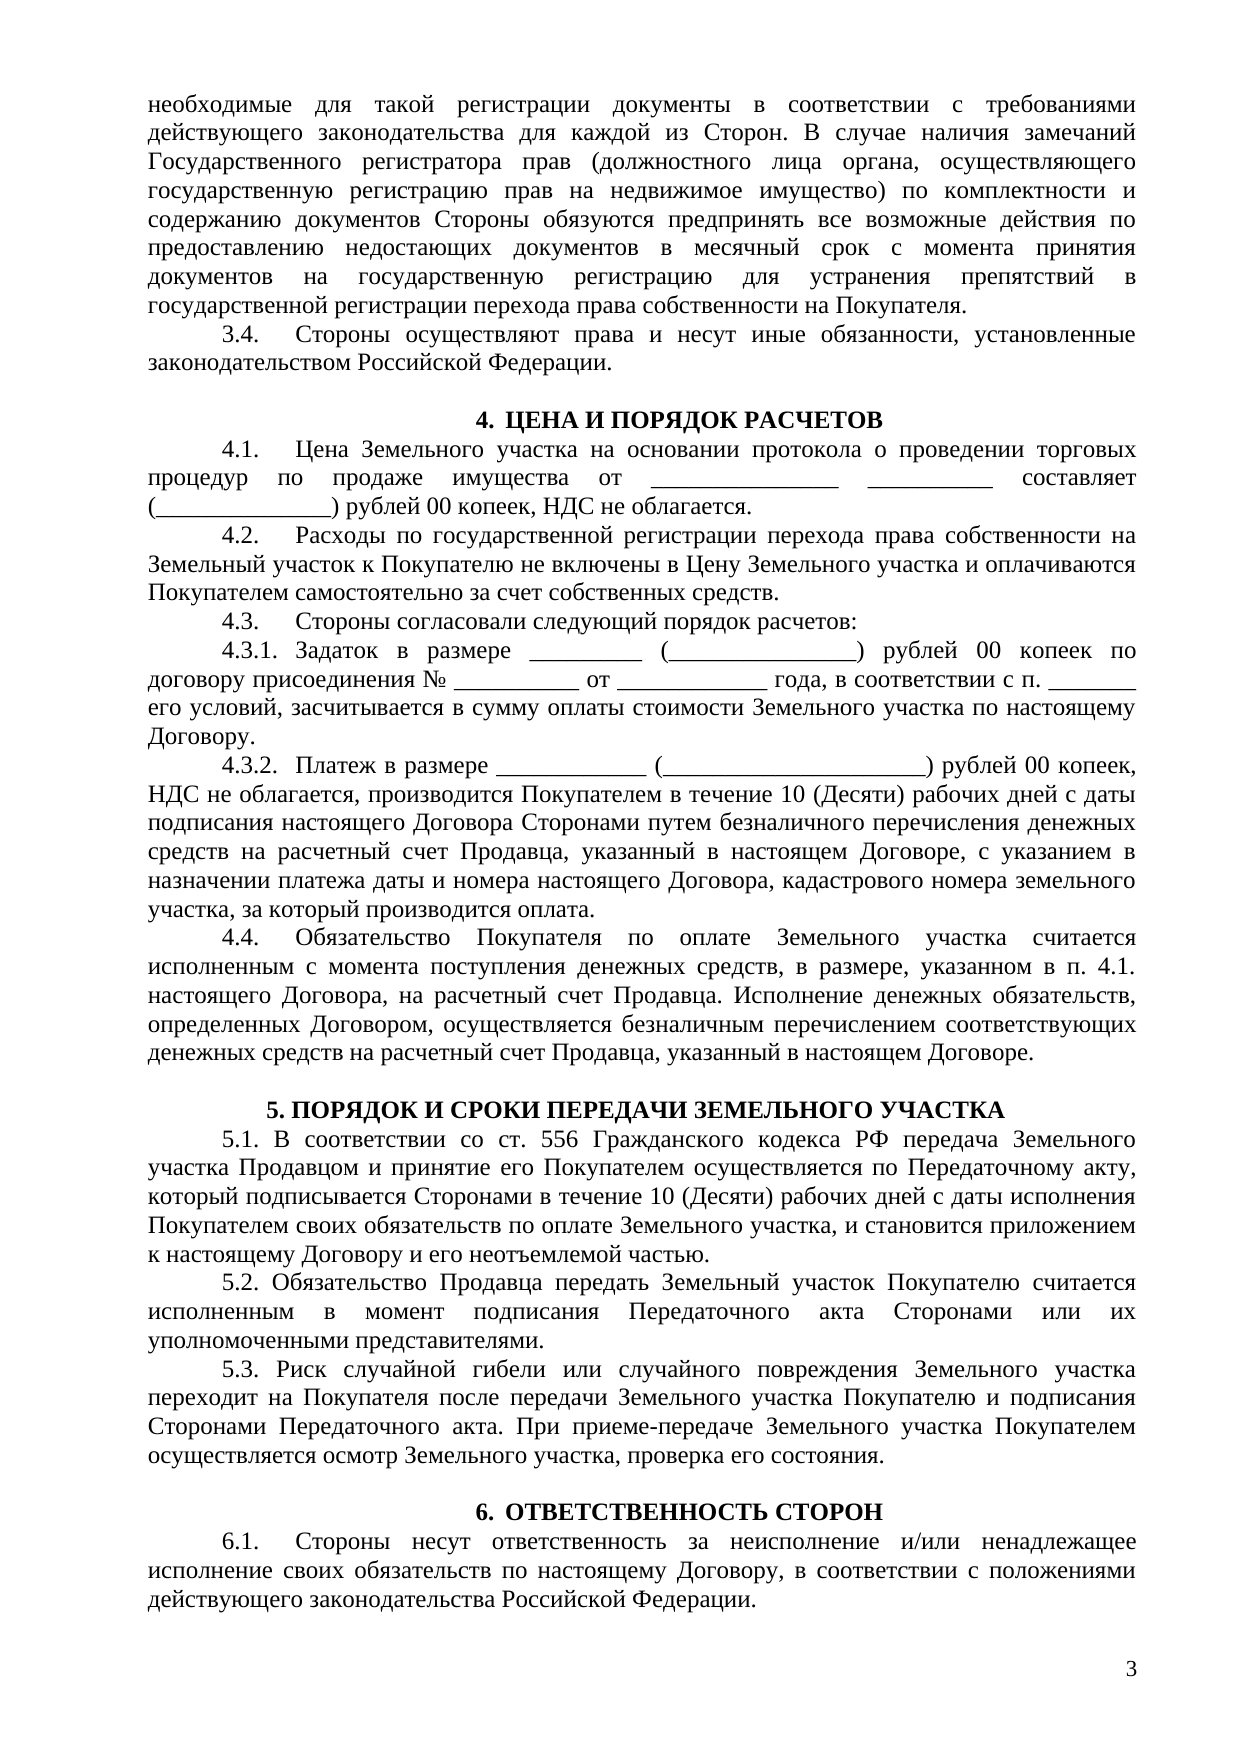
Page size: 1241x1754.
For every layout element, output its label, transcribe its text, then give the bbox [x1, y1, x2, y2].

text 5. ПОРЯДОК И СРОКИ ПЕРЕДАЧИ ЗЕМЕЛЬНОГО УЧАСТКА [266, 1095, 1137, 1124]
text 3.4. Стороны осуществляют права и несут иные обязанности, установленные законодательством Российской Федерации. [148, 319, 1137, 376]
text 5.3. Риск случайной гибели или случайного повреждения Земельного участка переходит на Покупателя после передачи Земельного участка Покупателю и подписания Сторонами Передаточного акта. При приеме-передаче Земельного участка Покупателем осуществляется осмотр Земельного участка, проверка его состояния. [148, 1354, 1137, 1469]
text 4.3.1. Задаток в размере _________ (_______________) рублей 00 копеек по договору присоединения № __________ от ____________ года, в соответствии с п. _______ его условий, засчитывается в сумму оплаты стоимости Земельного участка по настоящему Договору. [148, 635, 1137, 750]
text 4.1. Цена Земельного участка на основании протокола о проведении торговых процедур по продаже имущества от _______________ __________ составляет (______________) рублей 00 копеек, НДС не облагается. [148, 434, 1137, 520]
text 6. ОТВЕТСТВЕННОСТЬ СТОРОН [148, 1497, 1137, 1526]
text 5.1. В соответствии со ст. 556 Гражданского кодекса РФ передача Земельного участка Продавцом и принятие его Покупателем осуществляется по Передаточному акту, который подписывается Сторонами в течение 10 (Десяти) рабочих дней с даты исполнения Покупателем своих обязательств по оплате Земельного участка, и становится приложением к настоящему Договору и его неотъемлемой частью. [148, 1124, 1137, 1267]
text 6.1. Стороны несут ответственность за неисполнение и/или ненадлежащее исполнение своих обязательств по настоящему Договору, в соответствии с положениями действующего законодательства Российской Федерации. [148, 1526, 1137, 1612]
text 4.4. Обязательство Покупателя по оплате Земельного участка считается исполненным с момента поступления денежных средств, в размере, указанном в п. 4.1. настоящего Договора, на расчетный счет Продавца. Исполнение денежных обязательств, определенных Договором, осуществляется безналичным перечислением соответствующих денежных средств на расчетный счет Продавца, указанный в настоящем Договоре. [148, 922, 1137, 1066]
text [148, 89, 1137, 319]
text 4. ЦЕНА И ПОРЯДОК РАСЧЕТОВ [148, 405, 1137, 434]
text 4.2. Расходы по государственной регистрации перехода права собственности на Земельный участок к Покупателю не включены в Цену Земельного участка и оплачиваются Покупателем самостоятельно за счет собственных средств. [148, 520, 1137, 606]
text 4.3. Стороны согласовали следующий порядок расчетов: [148, 606, 1137, 635]
text 5.2. Обязательство Продавца передать Земельный участок Покупателю считается исполненным в момент подписания Передаточного акта Сторонами или их уполномоченными представителями. [148, 1267, 1137, 1354]
text 4.3.2. Платеж в размере ____________ (_____________________) рублей 00 копеек, НДС не облагается, производится Покупателем в течение 10 (Десяти) рабочих дней с даты подписания настоящего Договора Сторонами путем безналичного перечисления денежных средств на расчетный счет Продавца, указанный в настоящем Договоре, с указанием в назначении платежа даты и номера настоящего Договора, кадастрового номера земельного участка, за который производится оплата. [148, 750, 1137, 922]
